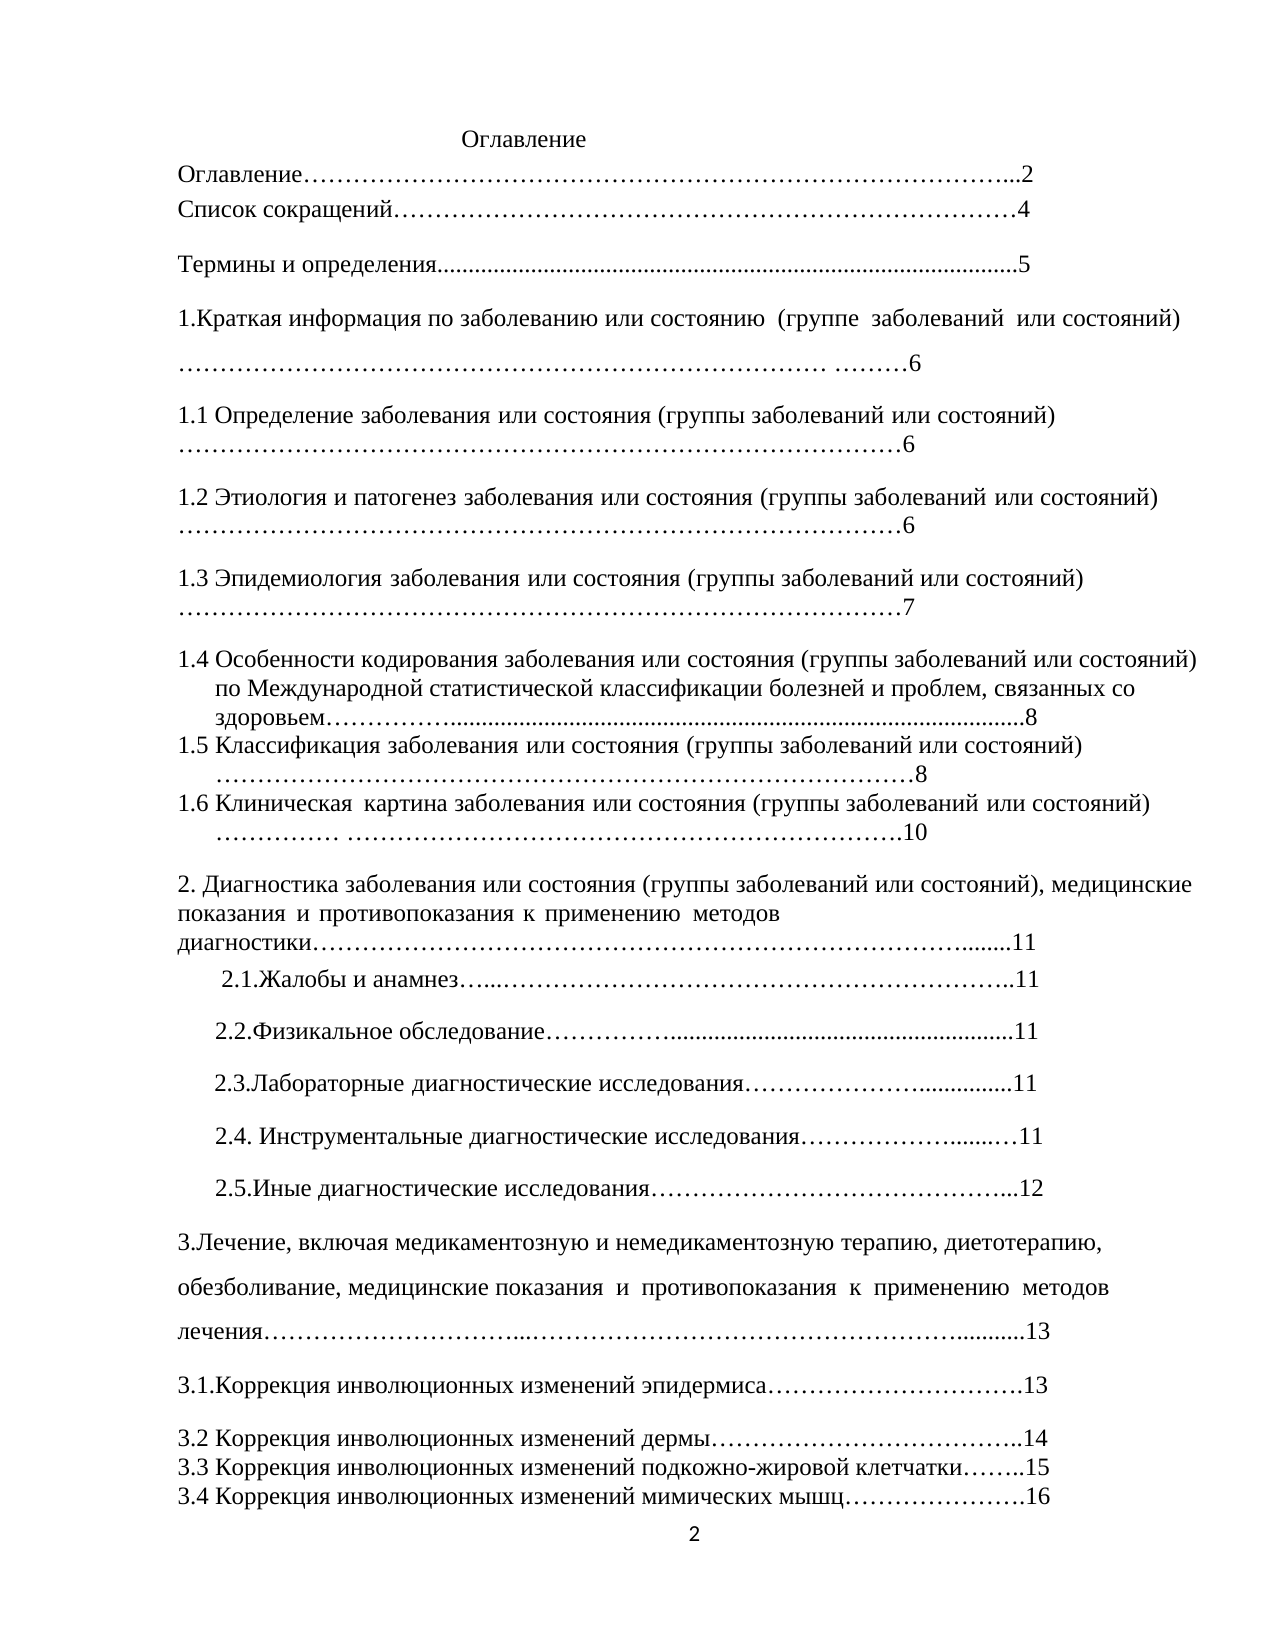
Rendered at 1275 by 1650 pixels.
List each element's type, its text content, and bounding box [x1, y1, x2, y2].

text 3.Лечение, включая медикаментозную и немедикаментозную терапию, диетотерапию, обезболивание, медицинские показания и противопоказания к применению методов лечения…………………………...……………………………………………...........13 [177, 1227, 1206, 1345]
list Классификация заболевания или состояния (группы заболеваний или состояний)…………………………………………………………………………8 [177, 730, 1211, 788]
text 1.Краткая информация по заболеванию или состоянию (группе заболеваний или состояний)…………………………………………………………………… ………6 [177, 303, 1206, 377]
list Коррекция инволюционных изменений подкожно-жировой клетчатки……..15 [177, 1452, 1211, 1481]
text 1.3 Эпидемиология заболевания или состояния (группы заболеваний или состояний)……………………………………………………………………………7 [177, 563, 1211, 620]
text Оглавление [461, 124, 1064, 153]
text 2.4. Инструментальные диагностические исследования……………….......…11 [177, 1121, 1211, 1149]
text Список сокращений…………………………………………………………………4 [177, 194, 1206, 223]
text 2. Диагностика заболевания или состояния (группы заболеваний или состояний), медицинские показания и противопоказания к применению методов диагностики……………………………………………………………………........11 [177, 869, 1211, 955]
text 2.5.Иные диагностические исследования……………………………………...12 [177, 1173, 1211, 1202]
text 3.1.Коррекция инволюционных изменений эпидермиса………………………….13 [177, 1370, 1211, 1399]
text 2.3.Лабораторные диагностические исследования…………………...............11 [177, 1068, 1211, 1097]
list Особенности кодирования заболевания или состояния (группы заболеваний или состояний) по Международной статистической классификации болезней и проблем, связанных со здоровьем……………............................................................................................8 [177, 644, 1211, 730]
text 2.2.Физикальное обследование…………….......................................................11 [177, 1016, 1211, 1044]
text 1.1 Определение заболевания или состояния (группы заболеваний или состояний)……………………………………………………………………………6 [177, 400, 1211, 458]
text 2.1.Жалобы и анамнез…...……………………………………………………..11 [177, 964, 1211, 993]
text 1.2 Этиология и патогенез заболевания или состояния (группы заболеваний или состояний)……………………………………………………………………………6 [177, 482, 1211, 539]
text Оглавление…………………………………………………………………………...2 [177, 159, 1206, 188]
list Коррекция инволюционных изменений дермы………………………………..14 [177, 1423, 1211, 1452]
text Термины и определения.............................................................................................5 [177, 249, 1211, 278]
list Клиническая картина заболевания или состояния (группы заболеваний или состояний)…………… ………………………………………………………….10 [177, 788, 1211, 845]
list Коррекция инволюционных изменений мимических мышц………………….16 [177, 1481, 1211, 1509]
